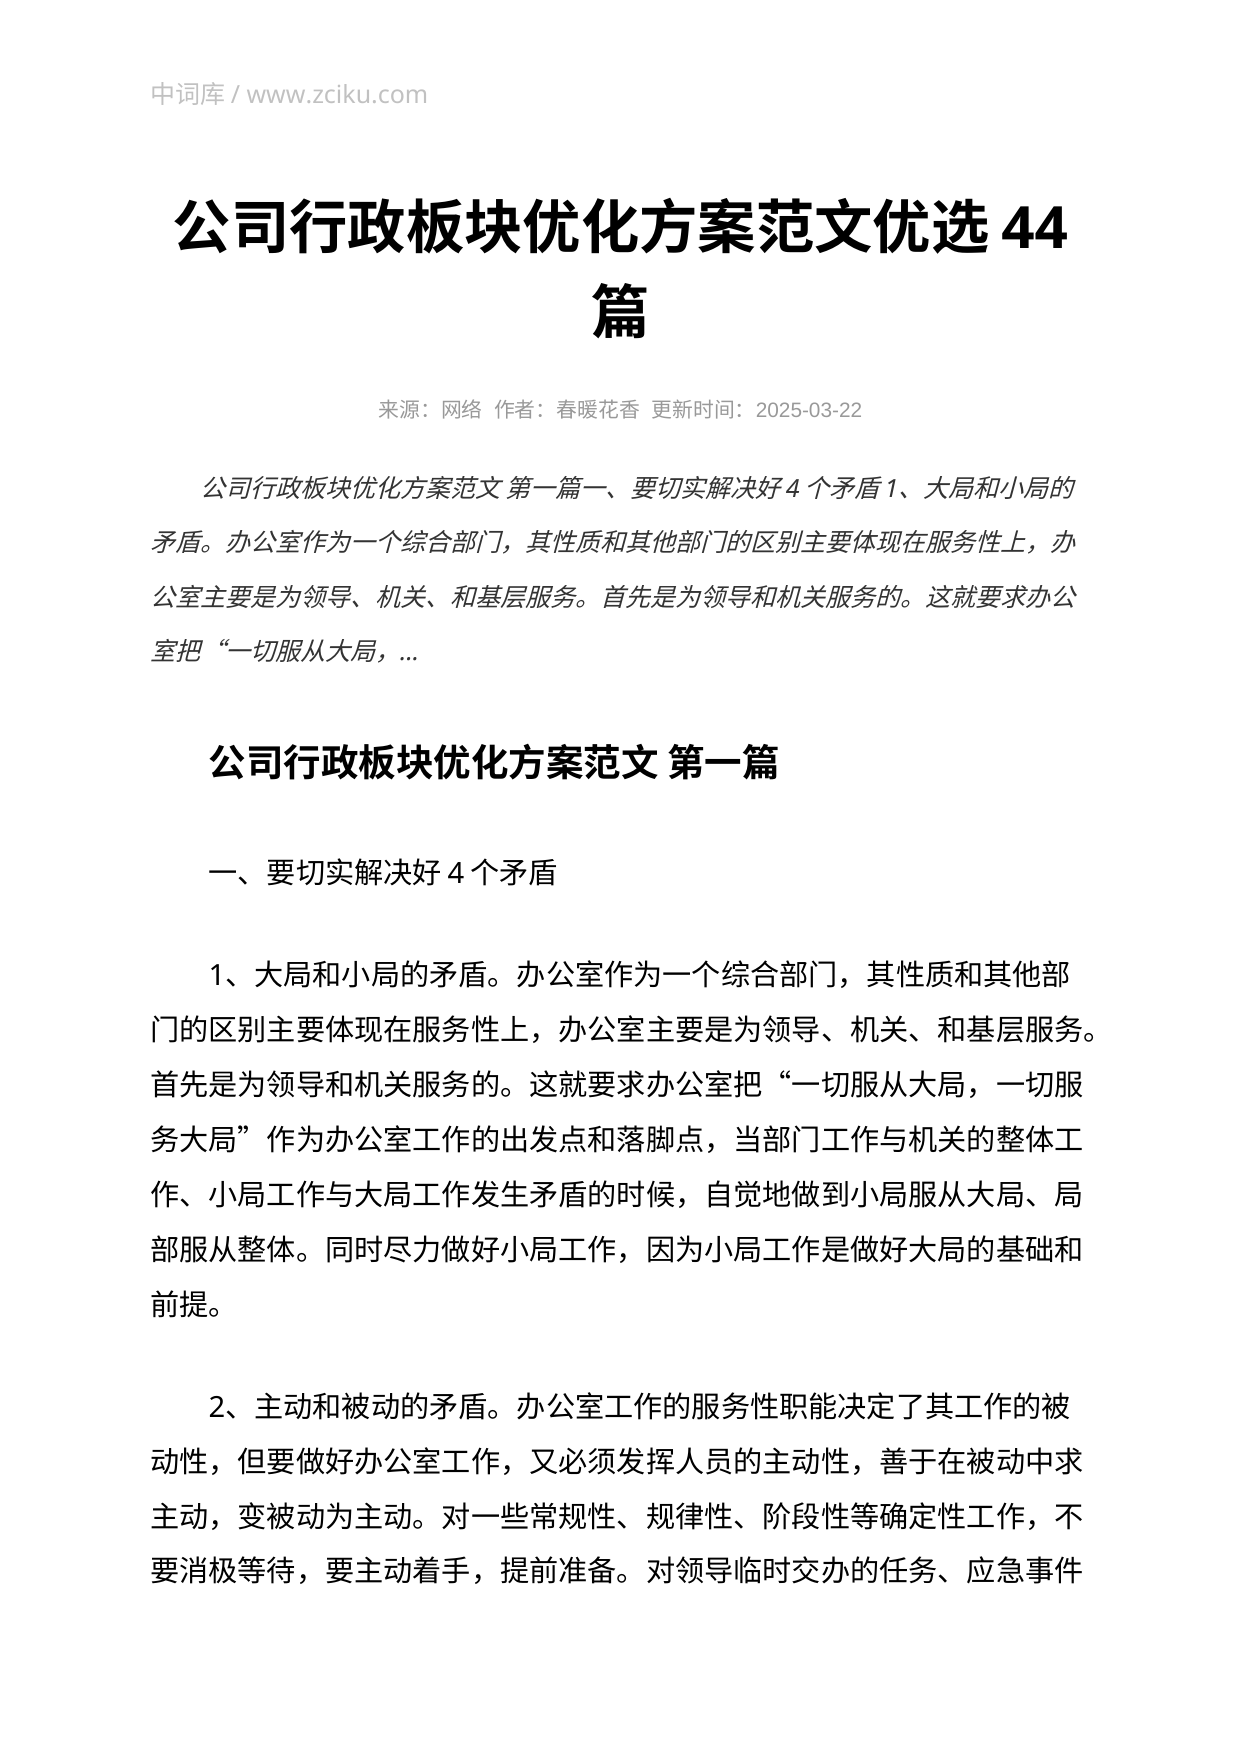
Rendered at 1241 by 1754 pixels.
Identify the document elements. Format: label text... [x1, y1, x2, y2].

text 公司行政板块优化方案范文 第一篇一、要切实解决好4个矛盾1、大局和小局的矛盾。办公室作为一个综合部门，其性质和其他部门的区别主要体现在服务性上，办公室主要是为领导、机关、和基层服务。首先是为领导和机关服务的。这就要求办公室把“一切服从大局，... [150, 468, 1090, 668]
text 来源：网络 作者：春暖花香 更新时间：2025-03-22 [150, 397, 1090, 421]
text 1、大局和小局的矛盾。办公室作为一个综合部门，其性质和其他部门的区别主要体现在服务性上，办公室主要是为领导、机关、和基层服务。首先是为领导和机关服务的。这就要求办公室把“一切服从大局，一切服务大局”作为办公室工作的出发点和落脚点，当部门工作与机关的整体工作、小局工作与大局工作发生矛盾的时候，自觉地做到小局服从大局、局部服从整体。同时尽力做好小局工作，因为小局工作是做好大局的基础和前提。 [150, 952, 1090, 1324]
text 一、要切实解决好4个矛盾 [150, 850, 1090, 892]
text 公司行政板块优化方案范文 第一篇 [150, 733, 1090, 787]
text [150, 1383, 1090, 1590]
subtitle 公司行政板块优化方案范文优选44篇 [150, 181, 1090, 351]
